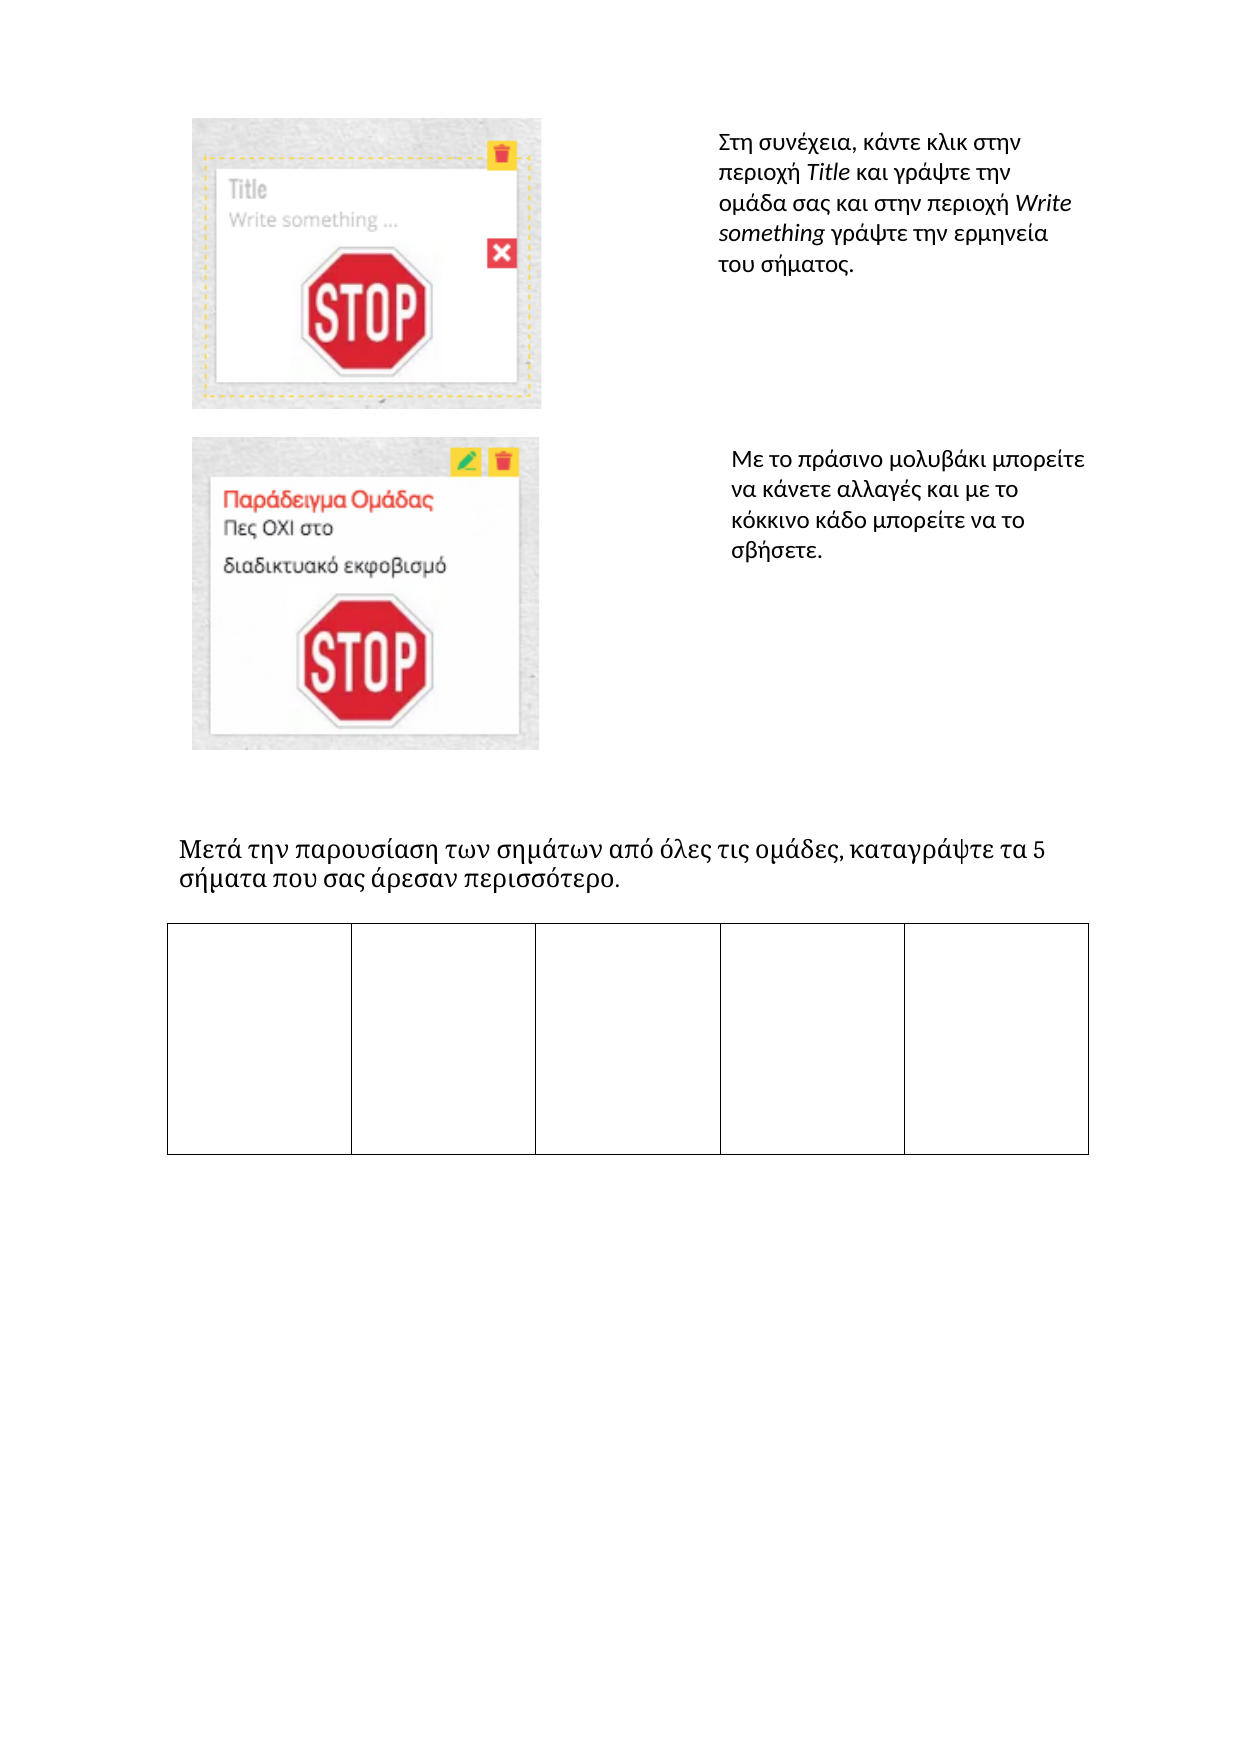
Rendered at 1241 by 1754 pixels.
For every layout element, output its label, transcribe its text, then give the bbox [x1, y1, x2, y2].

picture [192, 437, 540, 750]
table_header [352, 924, 535, 1153]
table_header [536, 924, 720, 1153]
table_header [168, 924, 351, 1153]
picture [192, 118, 542, 409]
table_header [905, 924, 1088, 1153]
table_header [721, 924, 904, 1153]
text Μετά την παρουσίαση των σημάτων από όλες τις ομάδες, καταγράψτε τα 5 σήματα που σας άρεσαν περισσότερο. [178, 836, 1078, 894]
